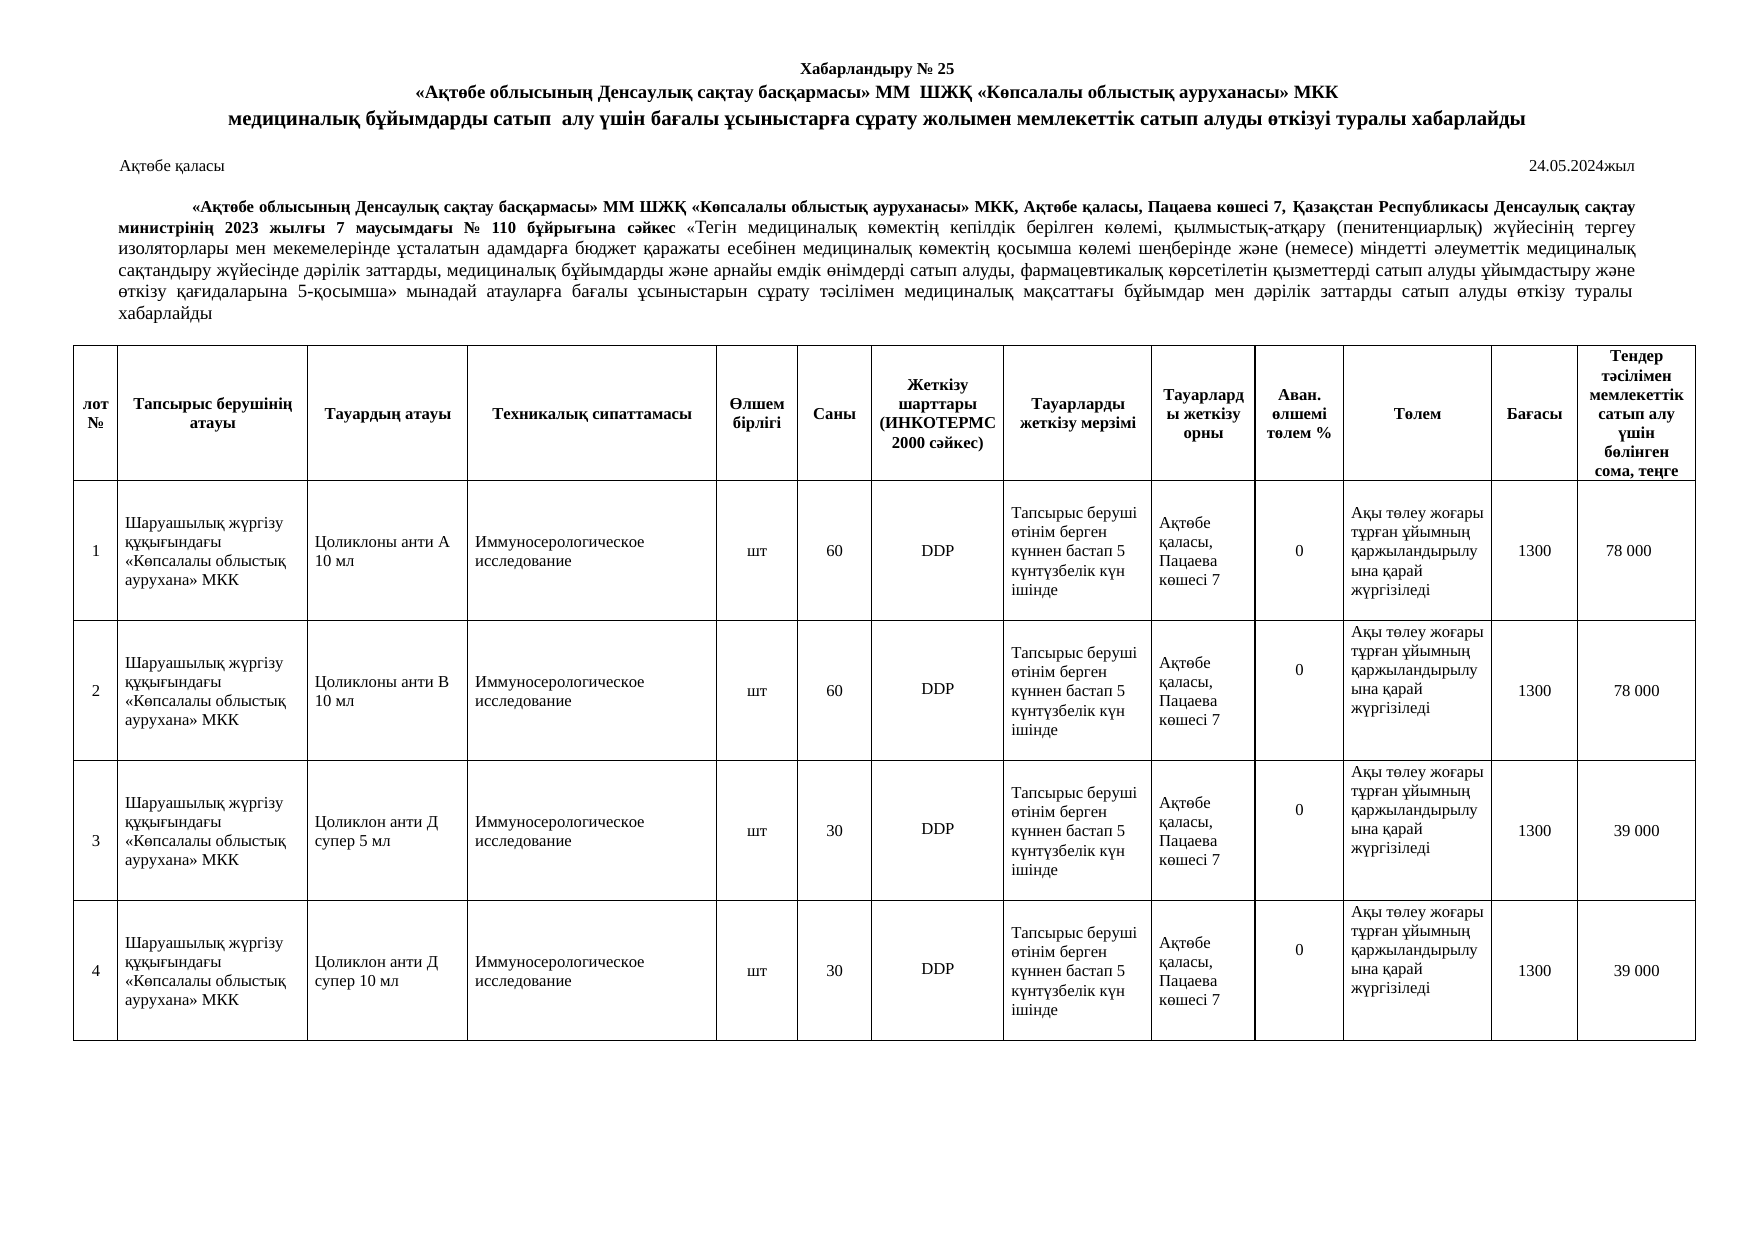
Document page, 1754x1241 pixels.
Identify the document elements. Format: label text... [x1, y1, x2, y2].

table_cell 1300 [1492, 621, 1577, 760]
table_header лот № [74, 346, 117, 480]
table_cell шт [717, 481, 797, 620]
table_cell Шаруашылық жүргізу құқығындағы «Көпсалалы облыстық аурухана» МКК [118, 621, 307, 760]
table_cell Шаруашылық жүргізу құқығындағы «Көпсалалы облыстық аурухана» МКК [118, 481, 307, 620]
table_cell Цоликлон анти Д супер 10 мл [308, 901, 467, 1040]
table_cell Тапсырыс беруші өтінім берген күннен бастап 5 күнтүзбелік күн ішінде [1004, 481, 1151, 620]
table_header Саны [798, 346, 871, 480]
table_cell Иммуносерологическое исследование [468, 621, 716, 760]
table_cell 0 [1256, 621, 1343, 760]
table_cell 4 [74, 901, 117, 1040]
table_cell Ақы төлеу жоғары тұрған ұйымның қаржыландырылуына қарай жүргізіледі [1344, 621, 1491, 760]
table_cell шт [717, 901, 797, 1040]
table_cell DDP [872, 621, 1003, 760]
table_cell 0 [1256, 761, 1343, 900]
table_cell 3 [74, 761, 117, 900]
table_cell 1300 [1492, 901, 1577, 1040]
table_header Тендер тәсілімен мемлекеттік сатып алу үшін бөлінген сома, теңге [1578, 346, 1695, 480]
table_cell Цоликлоны анти В 10 мл [308, 621, 467, 760]
table_header Тауарларды жеткізу орны [1152, 346, 1254, 480]
table_cell 0 [1256, 901, 1343, 1040]
table_cell 1300 [1492, 761, 1577, 900]
table_header Төлем [1344, 346, 1491, 480]
table_cell DDP [872, 761, 1003, 900]
table_cell 30 [798, 901, 871, 1040]
table_cell Иммуносерологическое исследование [468, 761, 716, 900]
table_header Тапсырыс берушінің атауы [118, 346, 307, 480]
table_cell Ақтөбе қаласы, Пацаева көшесі 7 [1152, 481, 1254, 620]
text Хабарландыру № 25 [118, 59, 1636, 78]
text Ақтөбе қаласы 24.05.2024жыл [118, 155, 1636, 174]
table_header Техникалық сипаттамасы [468, 346, 716, 480]
table_header Бағасы [1492, 346, 1577, 480]
table_cell 1300 [1492, 481, 1577, 620]
text «Ақтөбе облысының Денсаулық сақтау басқармасы» ММ ШЖҚ «Көпсалалы облыстық ауруханасы» МКК [118, 81, 1636, 103]
subtitle «Ақтөбе облысының Денсаулық сақтау басқармасы» ММ ШЖҚ «Көпсалалы облыстық ауруханасы» МКК, Ақтөбе қаласы, Пацаева көшесі 7, Қазақстан Республикасы Денсаулық сақтау министрінің 2023 жылғы 7 маусымдағы № 110 бұйрығына сәйкес «Тегін медициналық көмектің кепілдік берілген көлемі, қылмыстық-атқару (пенитенциарлық) жүйесінің тергеу изоляторлары мен мекемелерінде ұсталатын адамдарға бюджет қаражаты есебінен медициналық көмектің қосымша көлемі шеңберінде және (немесе) міндетті әлеуметтік медициналық сақтандыру жүйесінде дәрілік заттарды, медициналық бұйымдарды және арнайы емдік өнімдерді сатып алуды, фармацевтикалық көрсетілетін қызметтерді сатып алуды ұйымдастыру және өткізу қағидаларына 5-қосымша» мынадай атауларға бағалы ұсыныстарын сұрату тәсілімен медициналық мақсаттағы бұйымдар мен дәрілік заттарды сатып алуды өткізу туралы хабарлайды [118, 259, 1636, 323]
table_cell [118, 901, 307, 1040]
table_cell 60 [798, 481, 871, 620]
table_cell шт [717, 761, 797, 900]
table_cell Цоликлон анти Д супер 5 мл [308, 761, 467, 900]
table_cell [1344, 901, 1491, 1040]
table_cell Цоликлоны анти А 10 мл [308, 481, 467, 620]
text медициналық бұйымдарды сатып алу үшін бағалы ұсыныстарға сұрату жолымен мемлекеттік сатып алуды өткізуі туралы хабарлайды [118, 106, 1636, 130]
table_cell Иммуносерологическое исследование [468, 481, 716, 620]
subtitle «Ақтөбе облысының Денсаулық сақтау басқармасы» ММ ШЖҚ «Көпсалалы облыстық ауруханасы» МКК, Ақтөбе қаласы, Пацаева көшесі 7, Қазақстан Республикасы Денсаулық сақтау министрінің 2023 жылғы 7 маусымдағы № 110 бұйрығына сәйкес «Тегін медициналық көмектің кепілдік берілген көлемі, қылмыстық-атқару (пенитенциарлық) жүйесінің тергеу изоляторлары мен мекемелерінде ұсталатын адамдарға бюджет қаражаты есебінен медициналық көмектің қосымша көлемі шеңберінде және (немесе) міндетті әлеуметтік медициналық сақтандыру жүйесінде дәрілік заттарды, медициналық бұйымдарды және арнайы емдік өнімдерді сатып алуды, фармацевтикалық көрсетілетін қызметтерді сатып алуды ұйымдастыру және өткізу қағидаларына 5-қосымша» мынадай атауларға бағалы ұсыныстарын сұрату тәсілімен медициналық мақсаттағы бұйымдар мен дәрілік заттарды сатып алуды өткізу туралы хабарлайды [118, 197, 1636, 259]
table_header Тауарларды жеткізу мерзімі [1004, 346, 1151, 480]
table_cell Ақы төлеу жоғары тұрған ұйымның қаржыландырылуына қарай жүргізіледі [1344, 481, 1491, 620]
table_header Жеткізу шарттары (ИНКОТЕРМС 2000 сәйкес) [872, 346, 1003, 480]
table_header Тауардың атауы [308, 346, 467, 480]
table_cell Тапсырыс беруші өтінім берген күннен бастап 5 күнтүзбелік күн ішінде [1004, 621, 1151, 760]
table_cell 30 [798, 761, 871, 900]
table_cell 2 [74, 621, 117, 760]
table_cell DDP [872, 481, 1003, 620]
table_cell Ақтөбе қаласы, Пацаева көшесі 7 [1152, 621, 1254, 760]
table_header Өлшем бірлігі [717, 346, 797, 480]
table_cell 78 000 [1578, 481, 1695, 620]
table_cell 78 000 [1578, 621, 1695, 760]
table_cell Шаруашылық жүргізу құқығындағы «Көпсалалы облыстық аурухана» МКК [118, 761, 307, 900]
table_cell Тапсырыс беруші өтінім берген күннен бастап 5 күнтүзбелік күн ішінде [1004, 761, 1151, 900]
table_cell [1152, 901, 1254, 1040]
table_cell шт [717, 621, 797, 760]
table_header Аван. өлшемі төлем % [1256, 346, 1343, 480]
table_cell Ақтөбе қаласы, Пацаева көшесі 7 [1152, 761, 1254, 900]
table_cell 39 000 [1578, 901, 1695, 1040]
table_cell 60 [798, 621, 871, 760]
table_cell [468, 901, 716, 1040]
table_cell 0 [1256, 481, 1343, 620]
table_cell DDP [872, 901, 1003, 1040]
table_cell 39 000 [1578, 761, 1695, 900]
table_cell Ақы төлеу жоғары тұрған ұйымның қаржыландырылуына қарай жүргізіледі [1344, 761, 1491, 900]
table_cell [1004, 901, 1151, 1040]
table_cell 1 [74, 481, 117, 620]
